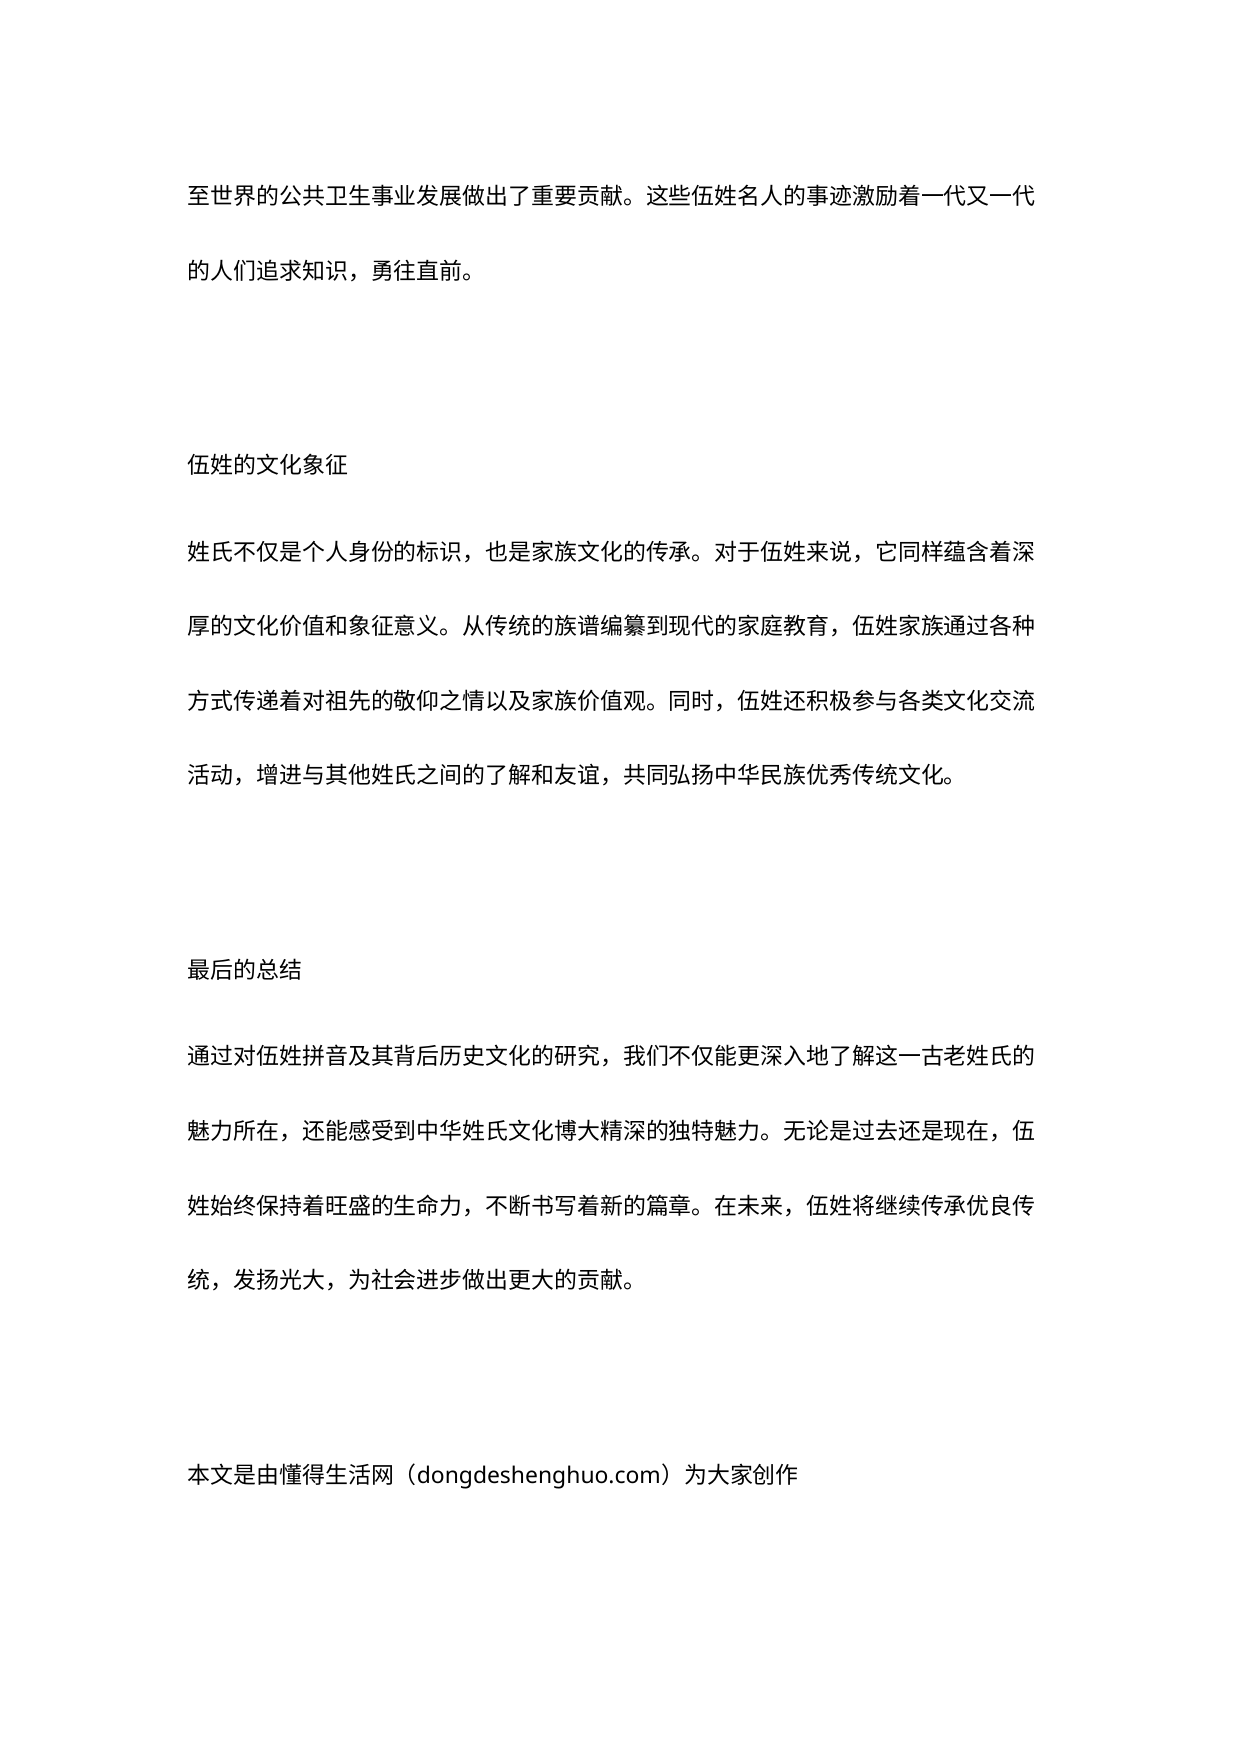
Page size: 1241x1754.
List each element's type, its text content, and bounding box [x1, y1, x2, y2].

text 最后的总结 [187, 936, 1053, 1001]
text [187, 162, 1053, 302]
text 本文是由懂得生活网（dongdeshenghuo.com）为大家创作 [187, 1441, 1053, 1506]
text 通过对伍姓拼音及其背后历史文化的研究，我们不仅能更深入地了解这一古老姓氏的魅力所在，还能感受到中华姓氏文化博大精深的独特魅力。无论是过去还是现在，伍姓始终保持着旺盛的生命力，不断书写着新的篇章。在未来，伍姓将继续传承优良传统，发扬光大，为社会进步做出更大的贡献。 [187, 1022, 1053, 1311]
text 伍姓的文化象征 [187, 431, 1053, 496]
text 姓氏不仅是个人身份的标识，也是家族文化的传承。对于伍姓来说，它同样蕴含着深厚的文化价值和象征意义。从传统的族谱编纂到现代的家庭教育，伍姓家族通过各种方式传递着对祖先的敬仰之情以及家族价值观。同时，伍姓还积极参与各类文化交流活动，增进与其他姓氏之间的了解和友谊，共同弘扬中华民族优秀传统文化。 [187, 517, 1053, 807]
